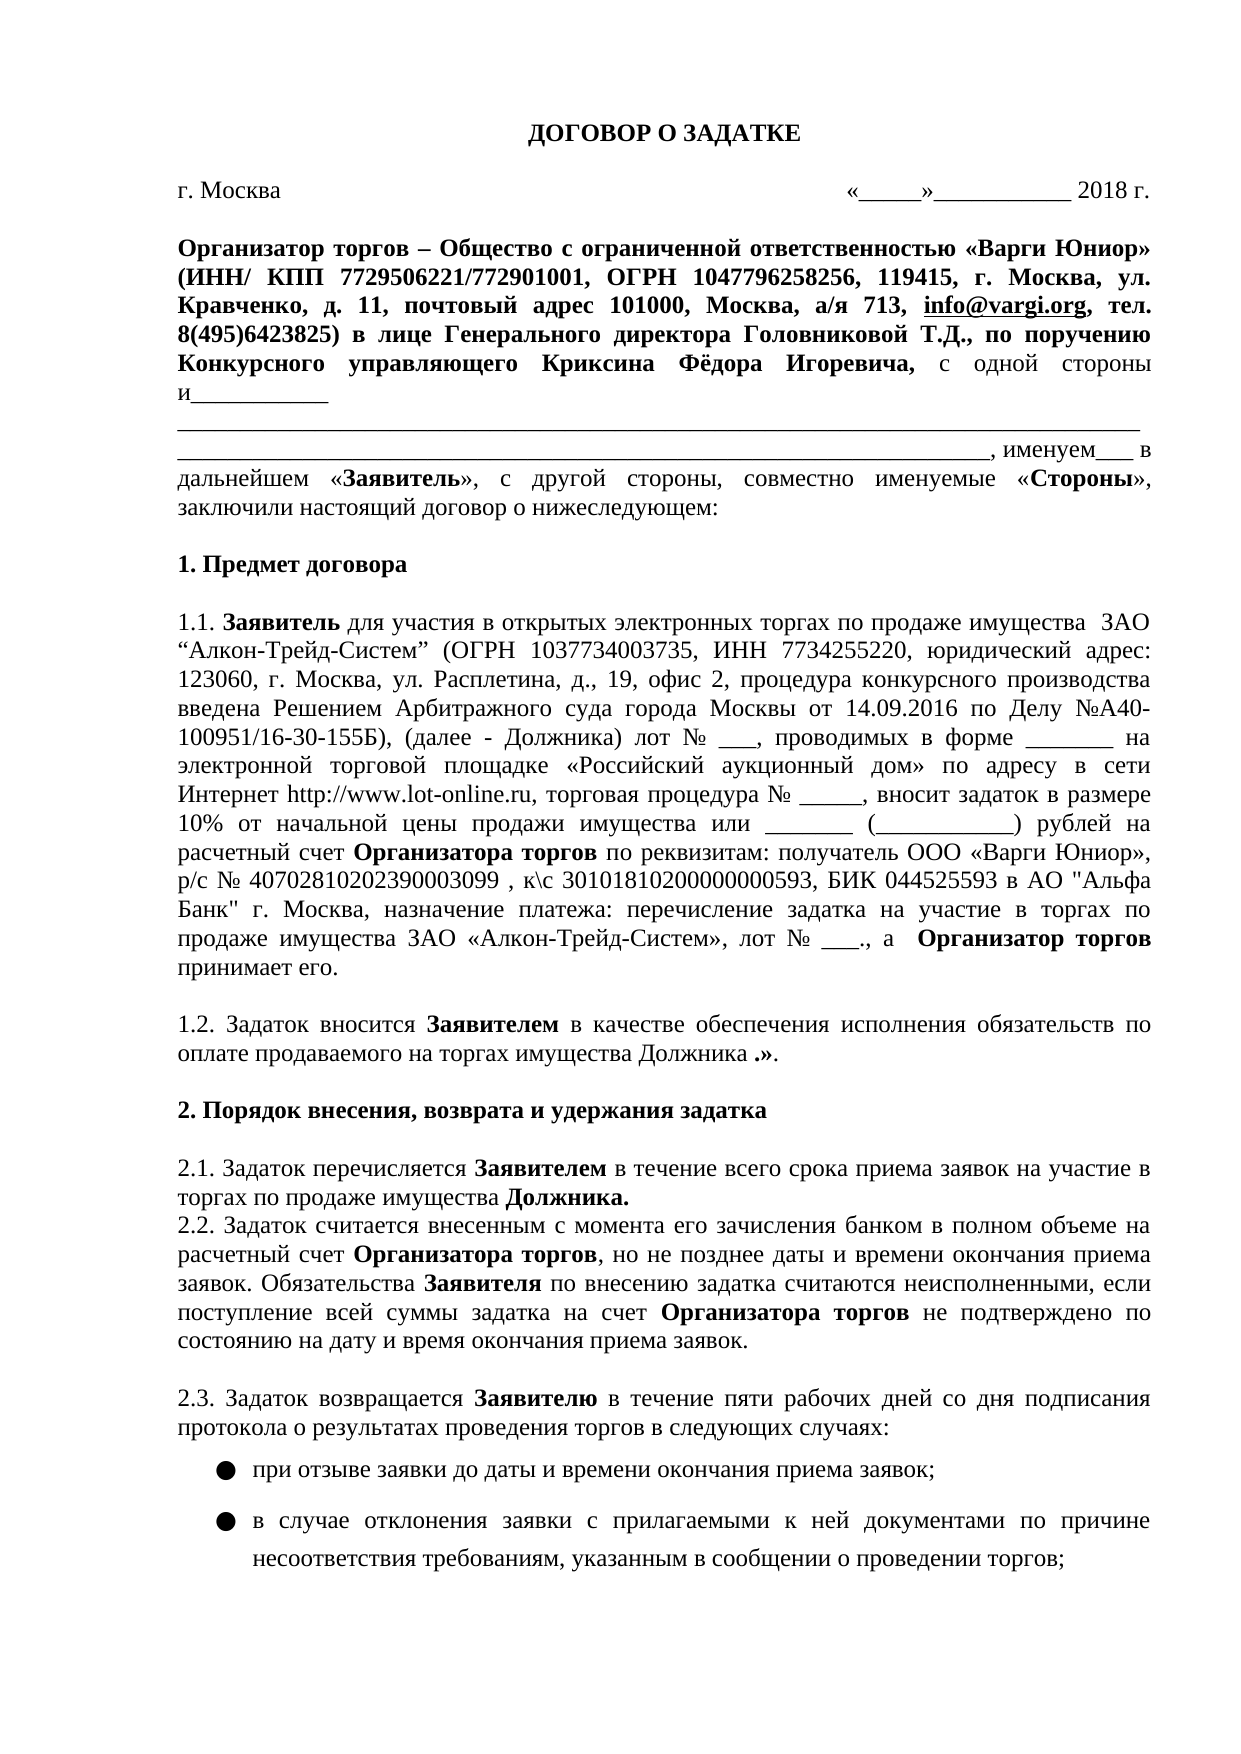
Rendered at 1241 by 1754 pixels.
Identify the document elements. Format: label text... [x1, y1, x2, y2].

list в случае отклонения заявки с прилагаемыми к ней документами по причине несоответствия требованиям, указанным в сообщении о проведении торгов; [215, 1492, 1152, 1572]
text 2.3. Задаток возвращается Заявителю в течение пяти рабочих дней со дня подписания протокола о результатах проведения торгов в следующих случаях: [177, 1383, 1152, 1441]
list при отзыве заявки до даты и времени окончания приема заявок; [215, 1441, 1152, 1492]
text 2.1. Задаток перечисляется Заявителем в течение всего срока приема заявок на участие в торгах по продаже имущества Должника. [177, 1153, 1152, 1211]
text ______________________________________________________________________________________________________________________________________________, именуем___ в дальнейшем «Заявитель», с другой стороны, совместно именуемые «Стороны», заключили настоящий договор о нижеследующем: [177, 406, 1152, 521]
text г. Москва «_____»___________ 2018 г. [177, 176, 1152, 204]
text Организатор торгов – Общество с ограниченной ответственностью «Варги Юниор» (ИНН/ КПП 7729506221/772901001, ОГРН 1047796258256, 119415, г. Москва, ул. Кравченко, д. 11, почтовый адрес 101000, Москва, а/я 713, info@vargi.org, тел. 8(495)6423825) в лице Генерального директора Головниковой Т.Д., по поручению Конкурсного управляющего Криксина Фёдора Игоревича, с одной стороны и___________ [177, 233, 1152, 406]
text 2.2. Задаток считается внесенным с момента его зачисления банком в полном объеме на расчетный счет Организатора торгов, но не позднее даты и времени окончания приема заявок. Обязательства Заявителя по внесению задатка считаются неисполненными, если поступление всей суммы задатка на счет Организатора торгов не подтверждено по состоянию на дату и время окончания приема заявок. [177, 1211, 1152, 1354]
text 1.2. Задаток вносится Заявителем в качестве обеспечения исполнения обязательств по оплате продаваемого на торгах имущества Должника .». [177, 1009, 1152, 1067]
text 2. Порядок внесения, возврата и удержания задатка [177, 1096, 1152, 1124]
text ДОГОВОР О ЗАДАТКЕ [177, 118, 1152, 147]
text 1.1. Заявитель для участия в открытых электронных торгах по продаже имущества ЗАО “Алкон-Трейд-Систем” (ОГРН 1037734003735, ИНН 7734255220, юридический адрес: 123060, г. Москва, ул. Расплетина, д., 19, офис 2, процедура конкурсного производства введена Решением Арбитражного суда города Москвы от 14.09.2016 по Делу №А40-100951/16-30-155Б), (далее - Должника) лот № ___, проводимых в форме _______ на электронной торговой площадке «Российский аукционный дом» по адресу в сети Интернет http://www.lot-online.ru, торговая процедура № _____, вносит задаток в размере 10% от начальной цены продажи имущества или _______ (___________) рублей на расчетный счет Организатора торгов по реквизитам: получатель ООО «Варги Юниор», р/с № 40702810202390003099 , к\с 30101810200000000593, БИК 044525593 в АО "Альфа Банк" г. Москва, назначение платежа: перечисление задатка на участие в торгах по продаже имущества ЗАО «Алкон-Трейд-Систем», лот № ___., а Организатор торгов принимает его. [177, 607, 1152, 981]
text 1. Предмет договора [177, 549, 1152, 578]
